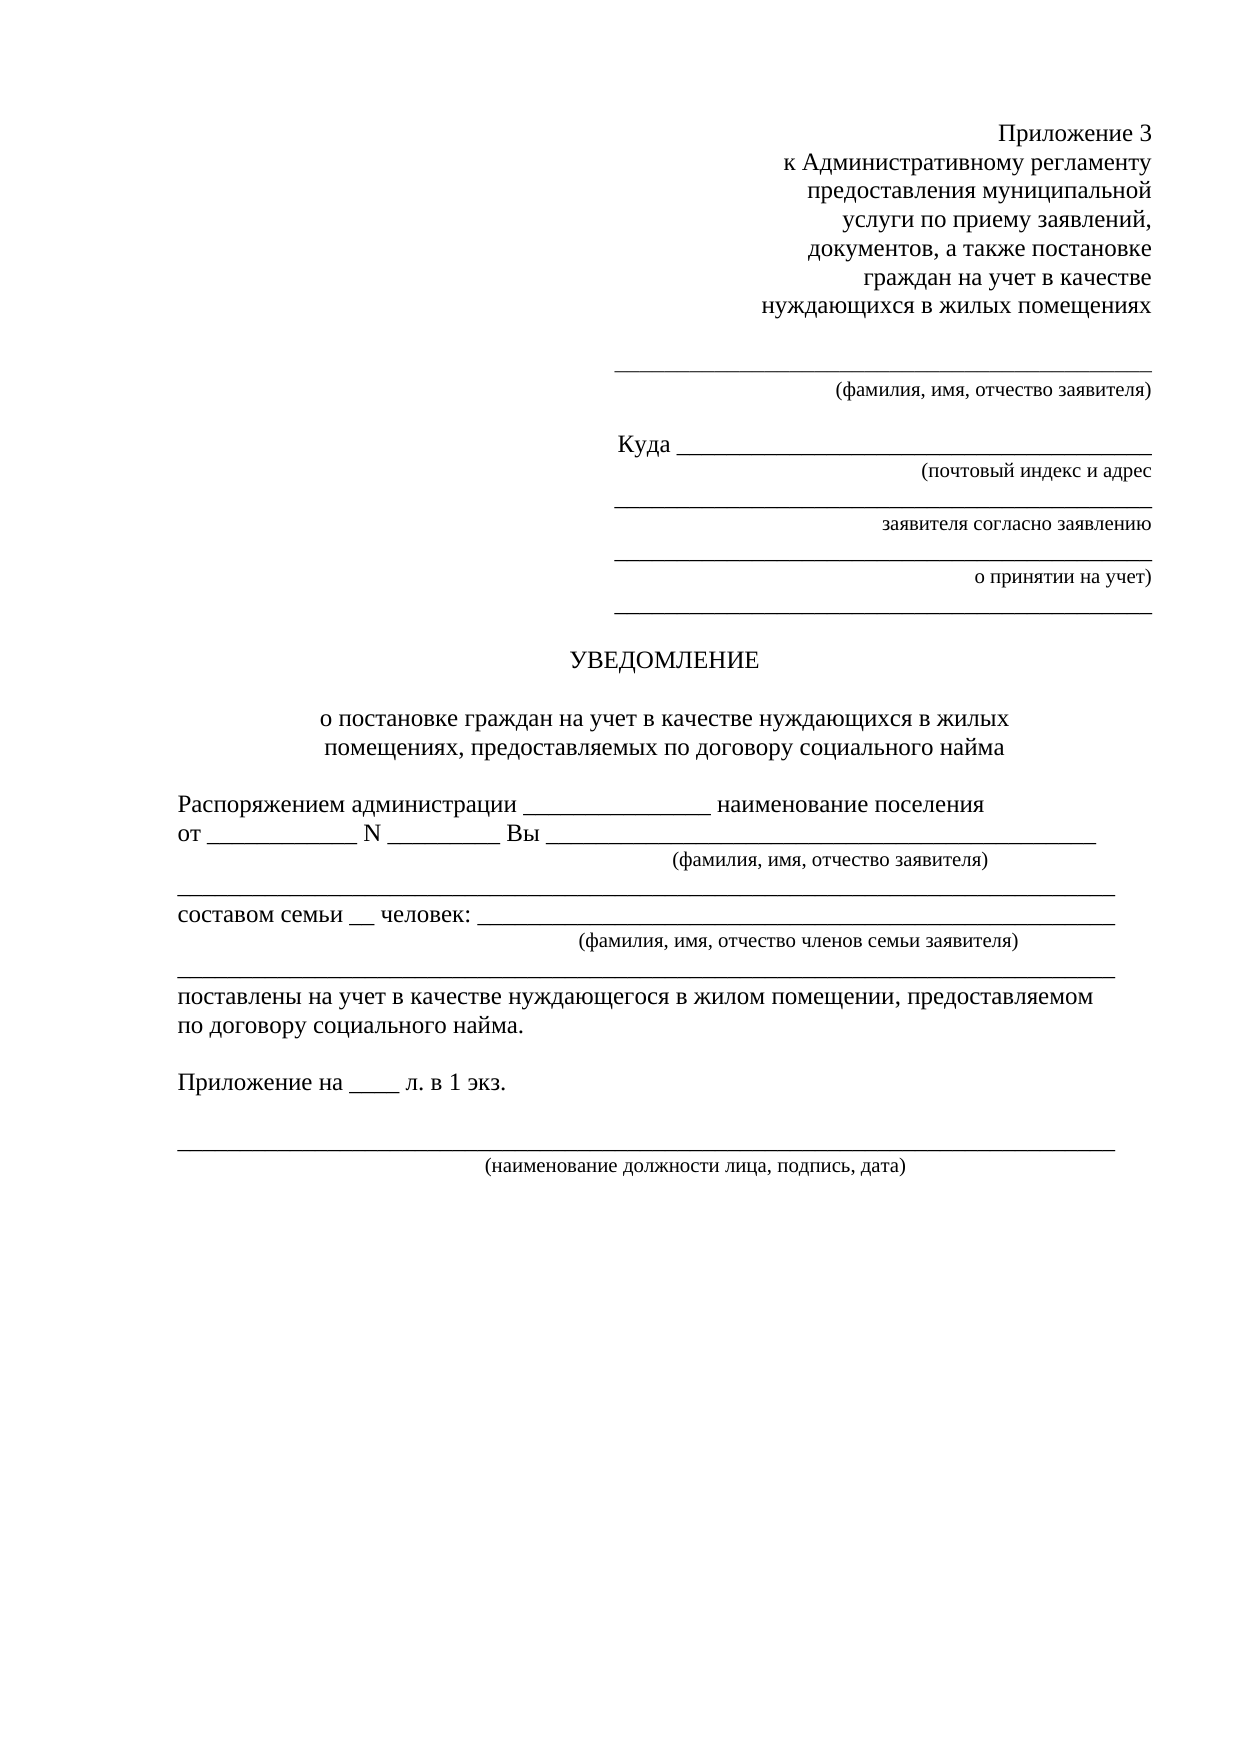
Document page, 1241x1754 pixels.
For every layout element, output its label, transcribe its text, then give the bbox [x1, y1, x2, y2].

text поставлены на учет в качестве нуждающегося в жилом помещении, предоставляемом [177, 981, 1152, 1010]
text ___________________________________________________________________________ [177, 871, 1152, 899]
text помещениях, предоставляемых по договору социального найма [177, 732, 1152, 760]
text (фамилия, имя, отчество заявителя) [177, 847, 1152, 871]
text (наименование должности лица, подпись, дата) [177, 1153, 1152, 1177]
text ___________________________________________ [177, 482, 1152, 511]
text ___________________________________________________________________________ [177, 952, 1152, 981]
text о принятии на учет) [177, 564, 1152, 588]
text ___________________________________________ [177, 535, 1152, 564]
text документов, а также постановке [177, 233, 1152, 262]
text услуги по приему заявлений, [177, 204, 1152, 233]
text УВЕДОМЛЕНИЕ [177, 645, 1152, 674]
text ___________________________________________ [177, 353, 1152, 377]
text по договору социального найма. [177, 1010, 1152, 1038]
text Приложение на ____ л. в 1 экз. [177, 1067, 1152, 1096]
text граждан на учет в качестве [177, 262, 1152, 291]
text Распоряжением администрации _______________ наименование поселения [177, 789, 1152, 818]
text составом семьи __ человек: ___________________________________________________ [177, 899, 1152, 928]
text заявителя согласно заявлению [177, 511, 1152, 535]
text (почтовый индекс и адрес [177, 458, 1152, 482]
text нуждающихся в жилых помещениях [177, 291, 1152, 319]
text (фамилия, имя, отчество членов семьи заявителя) [177, 928, 1152, 952]
text Приложение 3 [177, 118, 1152, 147]
text Куда ______________________________________ [177, 429, 1152, 458]
text ___________________________________________ [177, 588, 1152, 617]
text (фамилия, имя, отчество заявителя) [177, 377, 1152, 401]
text ___________________________________________________________________________ [177, 1125, 1152, 1153]
text предоставления муниципальной [177, 176, 1152, 204]
text от ____________ N _________ Вы ____________________________________________ [177, 818, 1152, 847]
text к Административному регламенту [177, 147, 1152, 176]
text о постановке граждан на учет в качестве нуждающихся в жилых [177, 703, 1152, 732]
